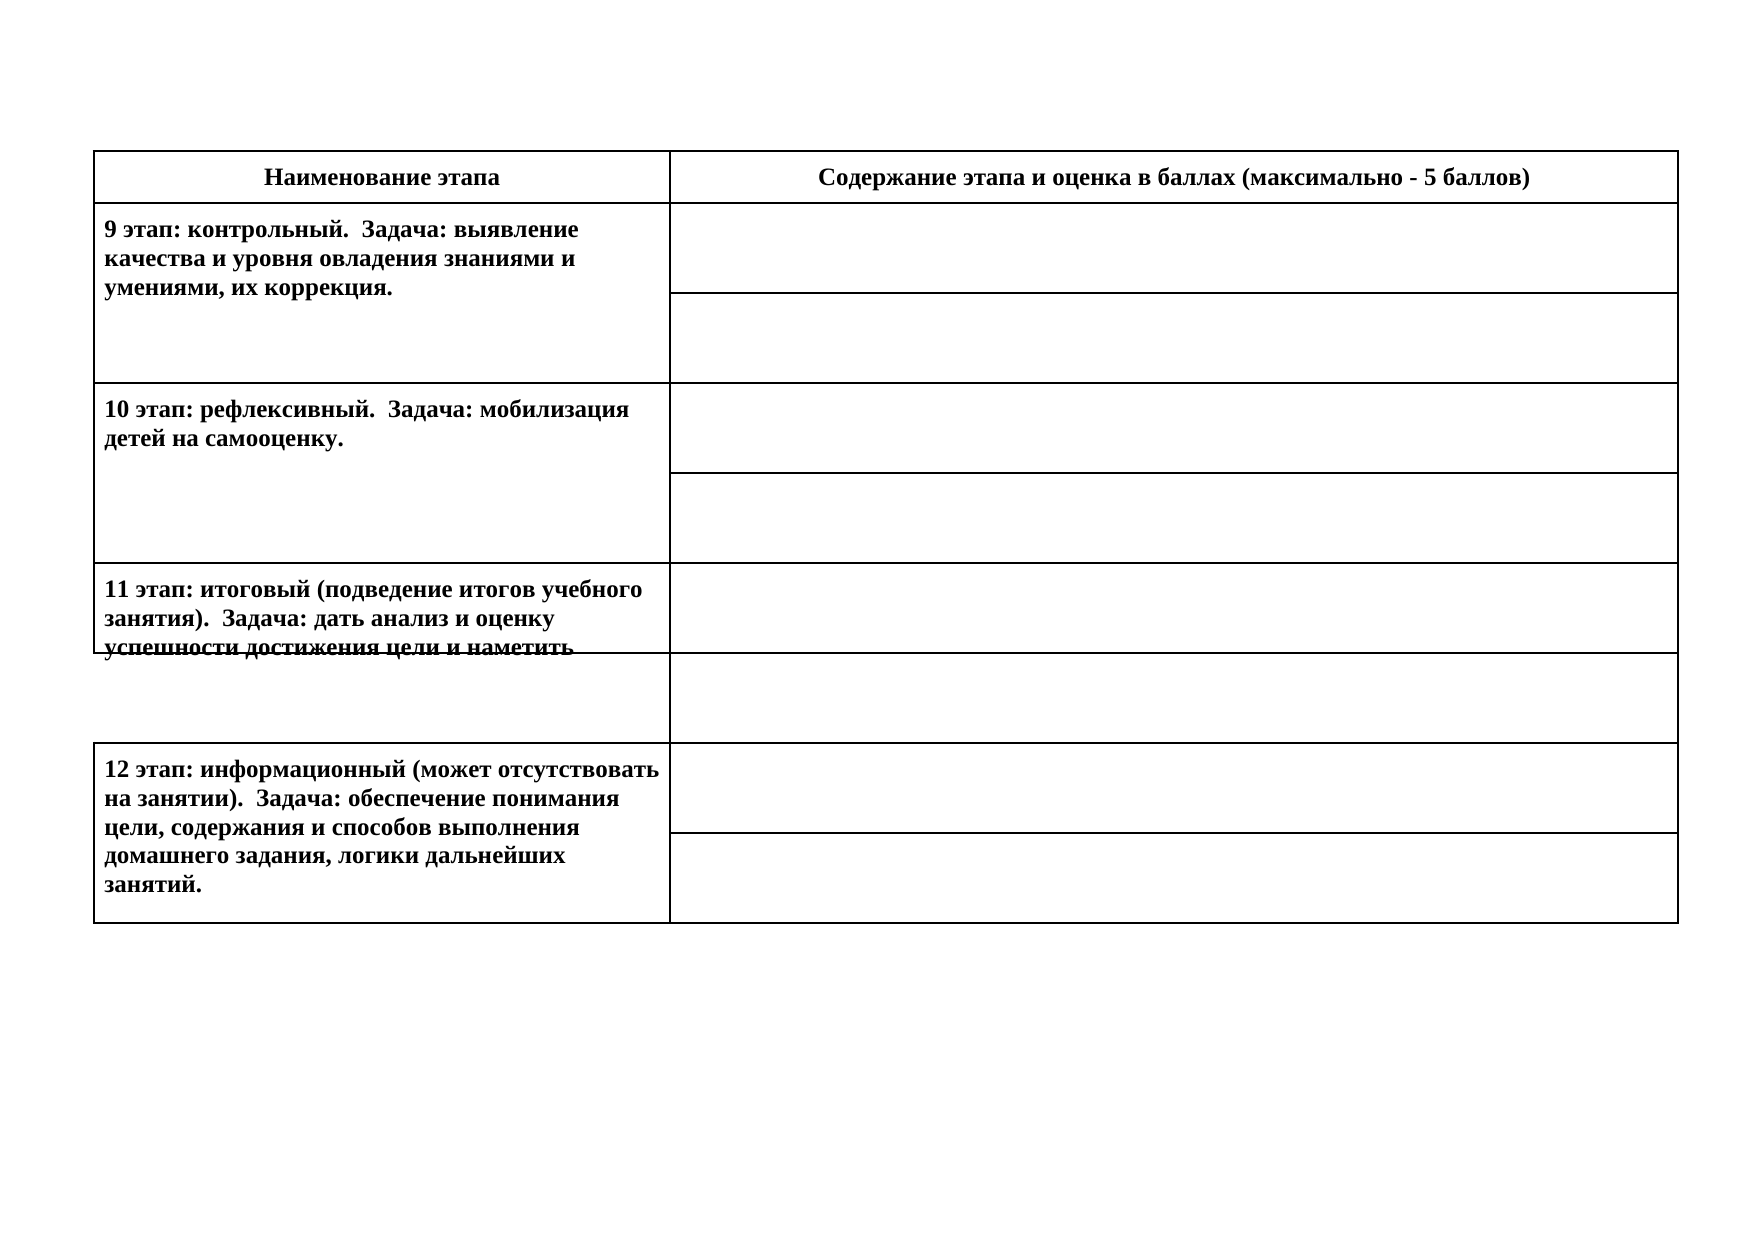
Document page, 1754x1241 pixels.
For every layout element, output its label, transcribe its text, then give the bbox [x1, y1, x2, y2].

table_header Наименование этапа [95, 152, 669, 202]
table_cell 10 этап: рефлексивный. Задача: мобилизация детей на самооценку. [95, 384, 669, 562]
table_cell 11 этап: итоговый (подведение итогов учебного занятия). Задача: дать анализ и оценку успешности достижения цели и наметить перспективу последующей работы. [95, 564, 669, 652]
table_cell [671, 834, 1677, 922]
table_cell [671, 474, 1677, 562]
table_cell [671, 384, 1677, 472]
table_cell [671, 654, 1677, 742]
table_cell 12 этап: информационный (может отсутствовать на занятии). Задача: обеспечение понимания цели, содержания и способов выполнения домашнего задания, логики дальнейших занятий. [95, 744, 669, 922]
table_cell [671, 564, 1677, 652]
table_cell [671, 294, 1677, 382]
table_header Содержание этапа и оценка в баллах (максимально - 5 баллов) [671, 152, 1677, 202]
table_cell 9 этап: контрольный. Задача: выявление качества и уровня овладения знаниями и умениями, их коррекция. [95, 204, 669, 382]
table_cell [671, 204, 1677, 292]
table_cell [671, 744, 1677, 832]
